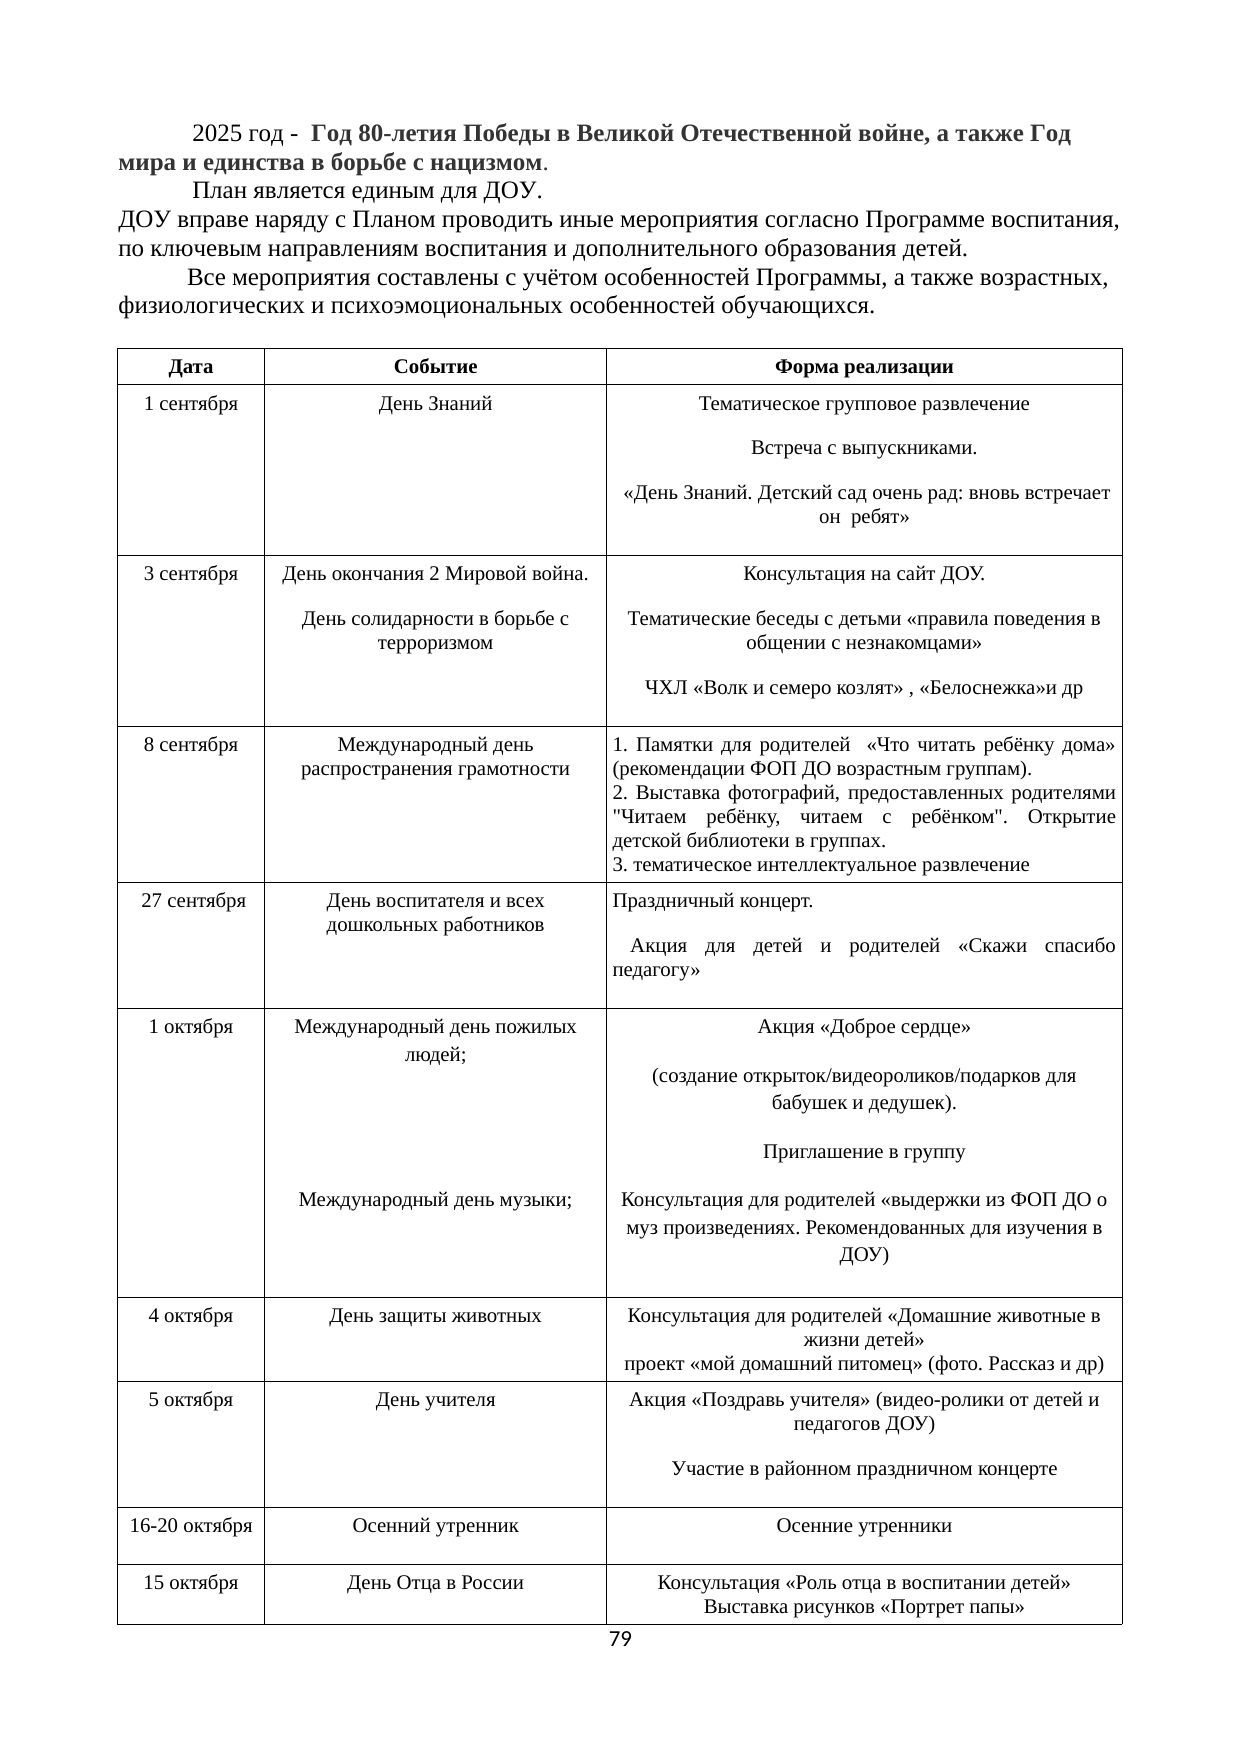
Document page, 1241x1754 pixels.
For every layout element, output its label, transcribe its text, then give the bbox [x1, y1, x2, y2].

table_cell День Знаний [265, 385, 606, 555]
table_cell 3 сентября [118, 556, 264, 726]
table_cell Осенние утренники [607, 1508, 1122, 1563]
table_cell 1 сентября [118, 385, 264, 555]
table_cell 1. Памятки для родителей «Что читать ребёнку дома» (рекомендации ФОП ДО возрастным группам). 2. Выставка фотографий, предоставленных родителями "Читаем ребёнку, читаем с ребёнком". Открытие детской библиотеки в группах. 3. тематическое интеллектуальное развлечение [607, 727, 1122, 882]
table_header Дата [118, 349, 264, 384]
table_cell Акция «Доброе сердце» (создание открыток/видеороликов/подарков для бабушек и дедушек). Приглашение в группу Консультация для родителей «выдержки из ФОП ДО о муз произведениях. Рекомендованных для изучения в ДОУ) [607, 1009, 1122, 1297]
text План является единым для ДОУ. [118, 176, 1122, 204]
table_cell 27 сентября [118, 883, 264, 1008]
table_cell Акция «Поздравь учителя» (видео-ролики от детей и педагогов ДОУ) Участие в районном праздничном концерте [607, 1382, 1122, 1507]
text Все мероприятия составлены с учётом особенностей Программы, а также возрастных, физиологических и психоэмоциональных особенностей обучающихся. [118, 262, 1122, 319]
text 2025 год - Год 80-летия Победы в Великой Отечественной войне, а также Год мира и единства в борьбе с нацизмом. [549, 118, 1122, 176]
table_cell Международный день распространения грамотности [265, 727, 606, 882]
table_cell Консультация на сайт ДОУ. Тематические беседы с детьми «правила поведения в общении с незнакомцами» ЧХЛ «Волк и семеро козлят» , «Белоснежка»и др [607, 556, 1122, 726]
table_cell Консультация для родителей «Домашние животные в жизни детей» проект «мой домашний питомец» (фото. Рассказ и др) [607, 1298, 1122, 1381]
table_cell Осенний утренник [265, 1508, 606, 1563]
table_cell Тематическое групповое развлечение Встреча с выпускниками. «День Знаний. Детский сад очень рад: вновь встречает он ребят» [607, 385, 1122, 555]
table_cell 4 октября [118, 1298, 264, 1381]
text ДОУ вправе наряду с Планом проводить иные мероприятия согласно Программе воспитания, по ключевым направлениям воспитания и дополнительного образования детей. [118, 204, 1122, 262]
table_cell Международный день пожилых людей; Международный день музыки; [265, 1009, 606, 1297]
table_header Событие [265, 349, 606, 384]
table_cell Праздничный концерт. Акция для детей и родителей «Скажи спасибо педагогу» [607, 883, 1122, 1008]
table_cell 15 октября [118, 1565, 264, 1624]
table_cell День учителя [265, 1382, 606, 1507]
table_cell 16-20 октября [118, 1508, 264, 1563]
table_cell 1 октября [118, 1009, 264, 1297]
table_cell День защиты животных [265, 1298, 606, 1381]
table_cell День окончания 2 Мировой война. День солидарности в борьбе с терроризмом [265, 556, 606, 726]
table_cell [607, 1565, 1122, 1624]
table_cell 8 сентября [118, 727, 264, 882]
table_cell День воспитателя и всех дошкольных работников [265, 883, 606, 1008]
table_header Форма реализации [607, 349, 1122, 384]
table_cell 5 октября [118, 1382, 264, 1507]
table_cell День Отца в России [265, 1565, 606, 1624]
